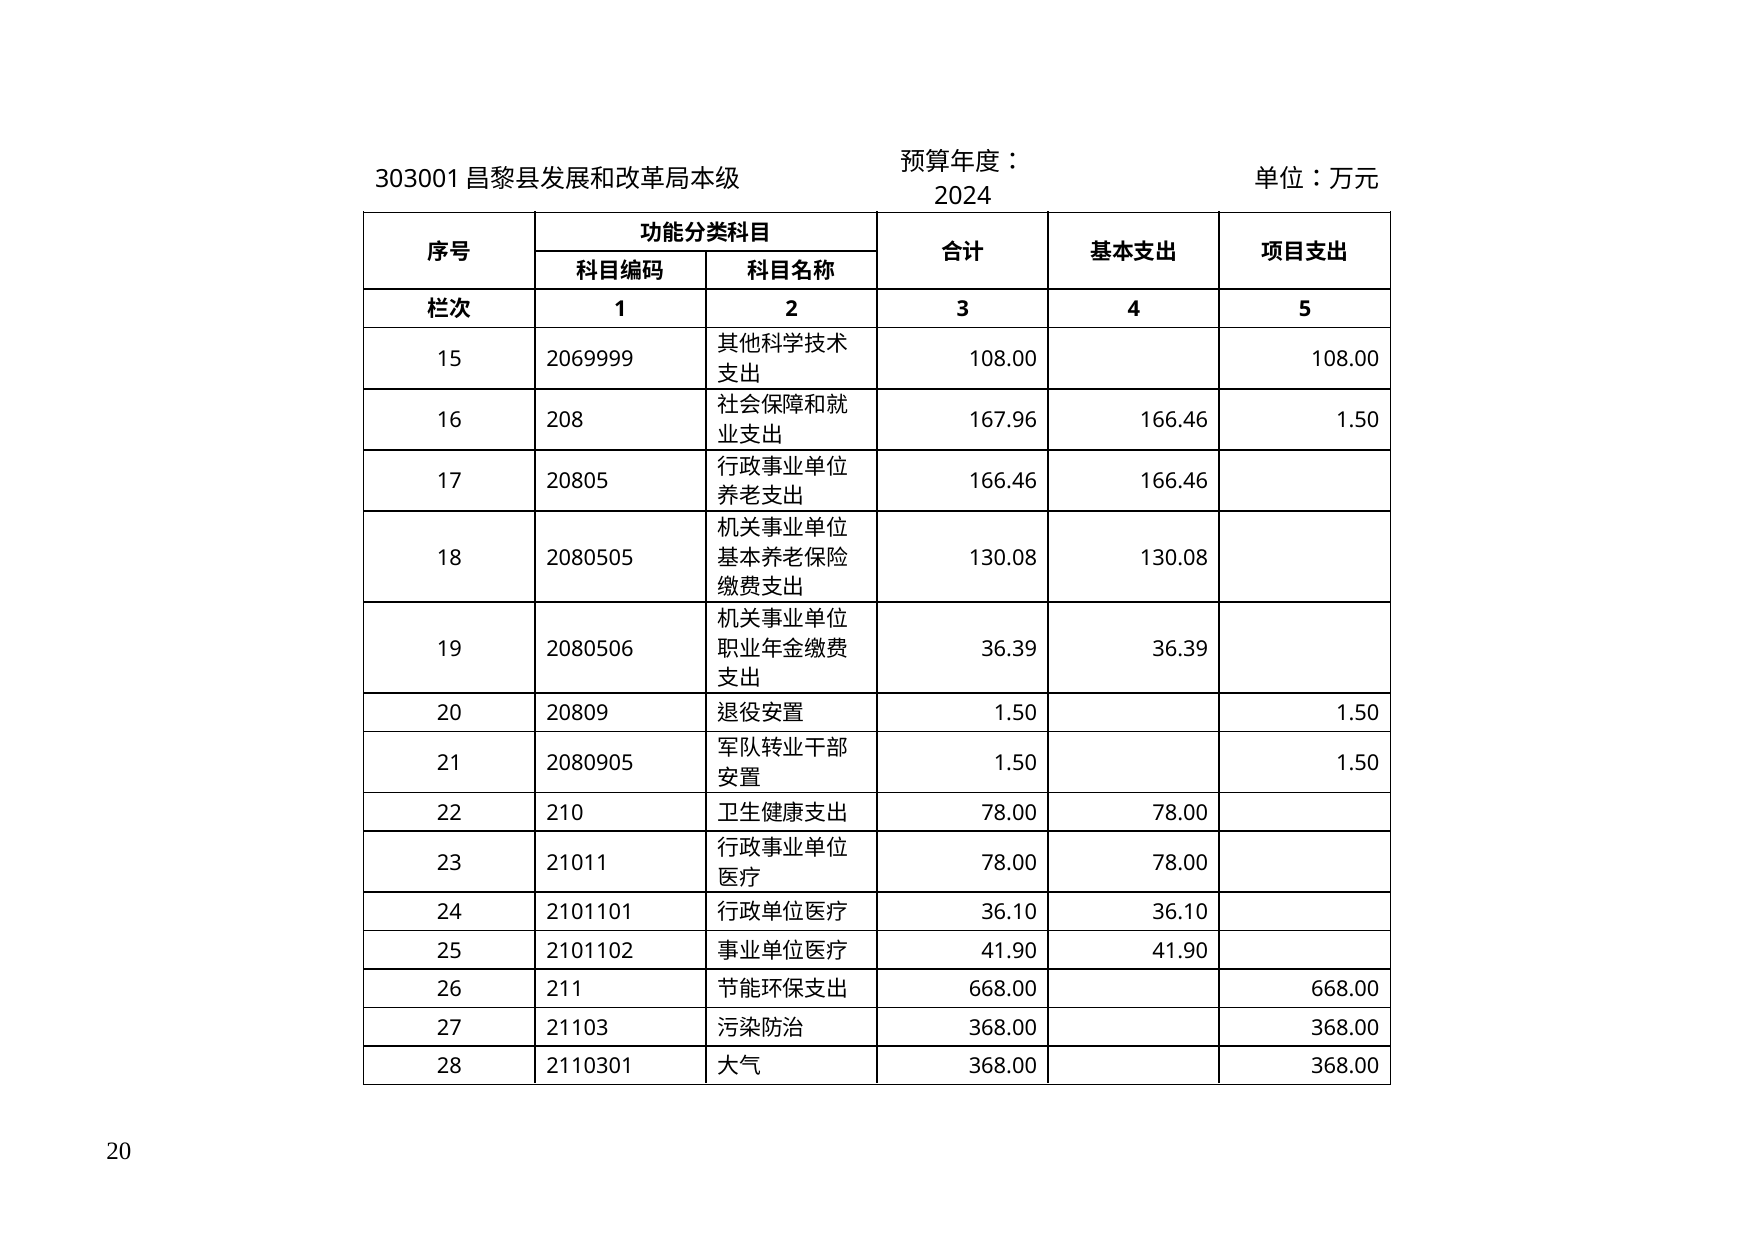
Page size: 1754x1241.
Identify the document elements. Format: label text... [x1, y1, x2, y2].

table_cell 21 [364, 732, 534, 792]
table_cell 28 [364, 1047, 534, 1083]
table_cell 1 [536, 290, 705, 327]
table_cell 合计 [878, 213, 1047, 288]
table_cell [1049, 970, 1218, 1007]
table_cell 2080505 [536, 512, 705, 601]
table_cell [1220, 512, 1390, 601]
table_cell 368.00 [878, 1008, 1047, 1045]
table_cell 24 [364, 893, 534, 930]
table_cell 368.00 [1220, 1008, 1390, 1045]
table_cell 20809 [536, 694, 705, 731]
table_cell 退役安置 [707, 694, 876, 731]
table_cell 108.00 [878, 328, 1047, 388]
table_header 303001昌黎县发展和改革局本级 [364, 143, 876, 211]
table_header 预算年度：2024 [878, 143, 1047, 211]
table_cell 25 [364, 931, 534, 968]
table_cell 5 [1220, 290, 1390, 327]
table_cell 行政事业单位养老支出 [707, 451, 876, 510]
table_cell 108.00 [1220, 328, 1390, 388]
table_cell 科目编码 [536, 252, 705, 288]
table_cell 污染防治 [707, 1008, 876, 1045]
table_cell 21011 [536, 832, 705, 891]
table_cell 2101101 [536, 893, 705, 930]
table_cell 78.00 [878, 793, 1047, 830]
table_cell 208 [536, 390, 705, 449]
table_cell 20 [364, 694, 534, 731]
table_cell 211 [536, 970, 705, 1007]
table_cell [1049, 694, 1218, 731]
table_cell 130.08 [878, 512, 1047, 601]
table_cell 26 [364, 970, 534, 1007]
table_cell 2080905 [536, 732, 705, 792]
table_cell 18 [364, 512, 534, 601]
table_cell 78.00 [1049, 832, 1218, 891]
table_cell 栏次 [364, 290, 534, 327]
table_cell [1049, 328, 1218, 388]
table_cell 1.50 [1220, 732, 1390, 792]
table_cell 166.46 [1049, 390, 1218, 449]
table_cell 卫生健康支出 [707, 793, 876, 830]
table_cell 668.00 [878, 970, 1047, 1007]
table_cell [1049, 1047, 1218, 1083]
table_cell 功能分类科目 [536, 213, 876, 250]
table_cell 19 [364, 603, 534, 692]
table_cell 78.00 [1049, 793, 1218, 830]
table_cell 序号 [364, 213, 534, 288]
table_cell [1220, 603, 1390, 692]
table_cell 167.96 [878, 390, 1047, 449]
table_cell 41.90 [878, 931, 1047, 968]
table_cell [1220, 793, 1390, 830]
table_cell 2 [707, 290, 876, 327]
table_cell 210 [536, 793, 705, 830]
table_cell 23 [364, 832, 534, 891]
table_cell 36.39 [1049, 603, 1218, 692]
table_cell 1.50 [878, 732, 1047, 792]
table_cell 机关事业单位基本养老保险缴费支出 [707, 512, 876, 601]
table_cell 15 [364, 328, 534, 388]
table_cell [1220, 832, 1390, 891]
table_header 单位：万元 [1049, 143, 1390, 211]
table_cell 36.10 [1049, 893, 1218, 930]
table_cell 20805 [536, 451, 705, 510]
table_cell 36.10 [878, 893, 1047, 930]
table_cell 大气 [707, 1047, 876, 1083]
table_cell 21103 [536, 1008, 705, 1045]
table_cell 行政单位医疗 [707, 893, 876, 930]
table_cell [1220, 931, 1390, 968]
table_cell 368.00 [878, 1047, 1047, 1083]
table_cell [1220, 893, 1390, 930]
table_cell 1.50 [878, 694, 1047, 731]
table_cell 41.90 [1049, 931, 1218, 968]
table_cell 78.00 [878, 832, 1047, 891]
table_cell 166.46 [1049, 451, 1218, 510]
table_cell 2080506 [536, 603, 705, 692]
table_cell 社会保障和就业支出 [707, 390, 876, 449]
table_cell 668.00 [1220, 970, 1390, 1007]
table_cell 166.46 [878, 451, 1047, 510]
table_cell 军队转业干部安置 [707, 732, 876, 792]
table_cell 22 [364, 793, 534, 830]
table_cell 1.50 [1220, 390, 1390, 449]
table_cell [1220, 451, 1390, 510]
table_cell 基本支出 [1049, 213, 1218, 288]
table_cell 368.00 [1220, 1047, 1390, 1083]
table_cell 科目名称 [707, 252, 876, 288]
table_cell 17 [364, 451, 534, 510]
table_cell 2110301 [536, 1047, 705, 1083]
table_cell 行政事业单位医疗 [707, 832, 876, 891]
table_cell 2069999 [536, 328, 705, 388]
table_cell 事业单位医疗 [707, 931, 876, 968]
table_cell 项目支出 [1220, 213, 1390, 288]
table_cell 130.08 [1049, 512, 1218, 601]
table_cell [1049, 732, 1218, 792]
table_cell 机关事业单位职业年金缴费支出 [707, 603, 876, 692]
table_cell 2101102 [536, 931, 705, 968]
table_cell 节能环保支出 [707, 970, 876, 1007]
table_cell 36.39 [878, 603, 1047, 692]
table_cell 1.50 [1220, 694, 1390, 731]
table_cell 4 [1049, 290, 1218, 327]
table_cell 3 [878, 290, 1047, 327]
table_cell 其他科学技术支出 [707, 328, 876, 388]
table_cell 27 [364, 1008, 534, 1045]
table_cell 16 [364, 390, 534, 449]
table_cell [1049, 1008, 1218, 1045]
